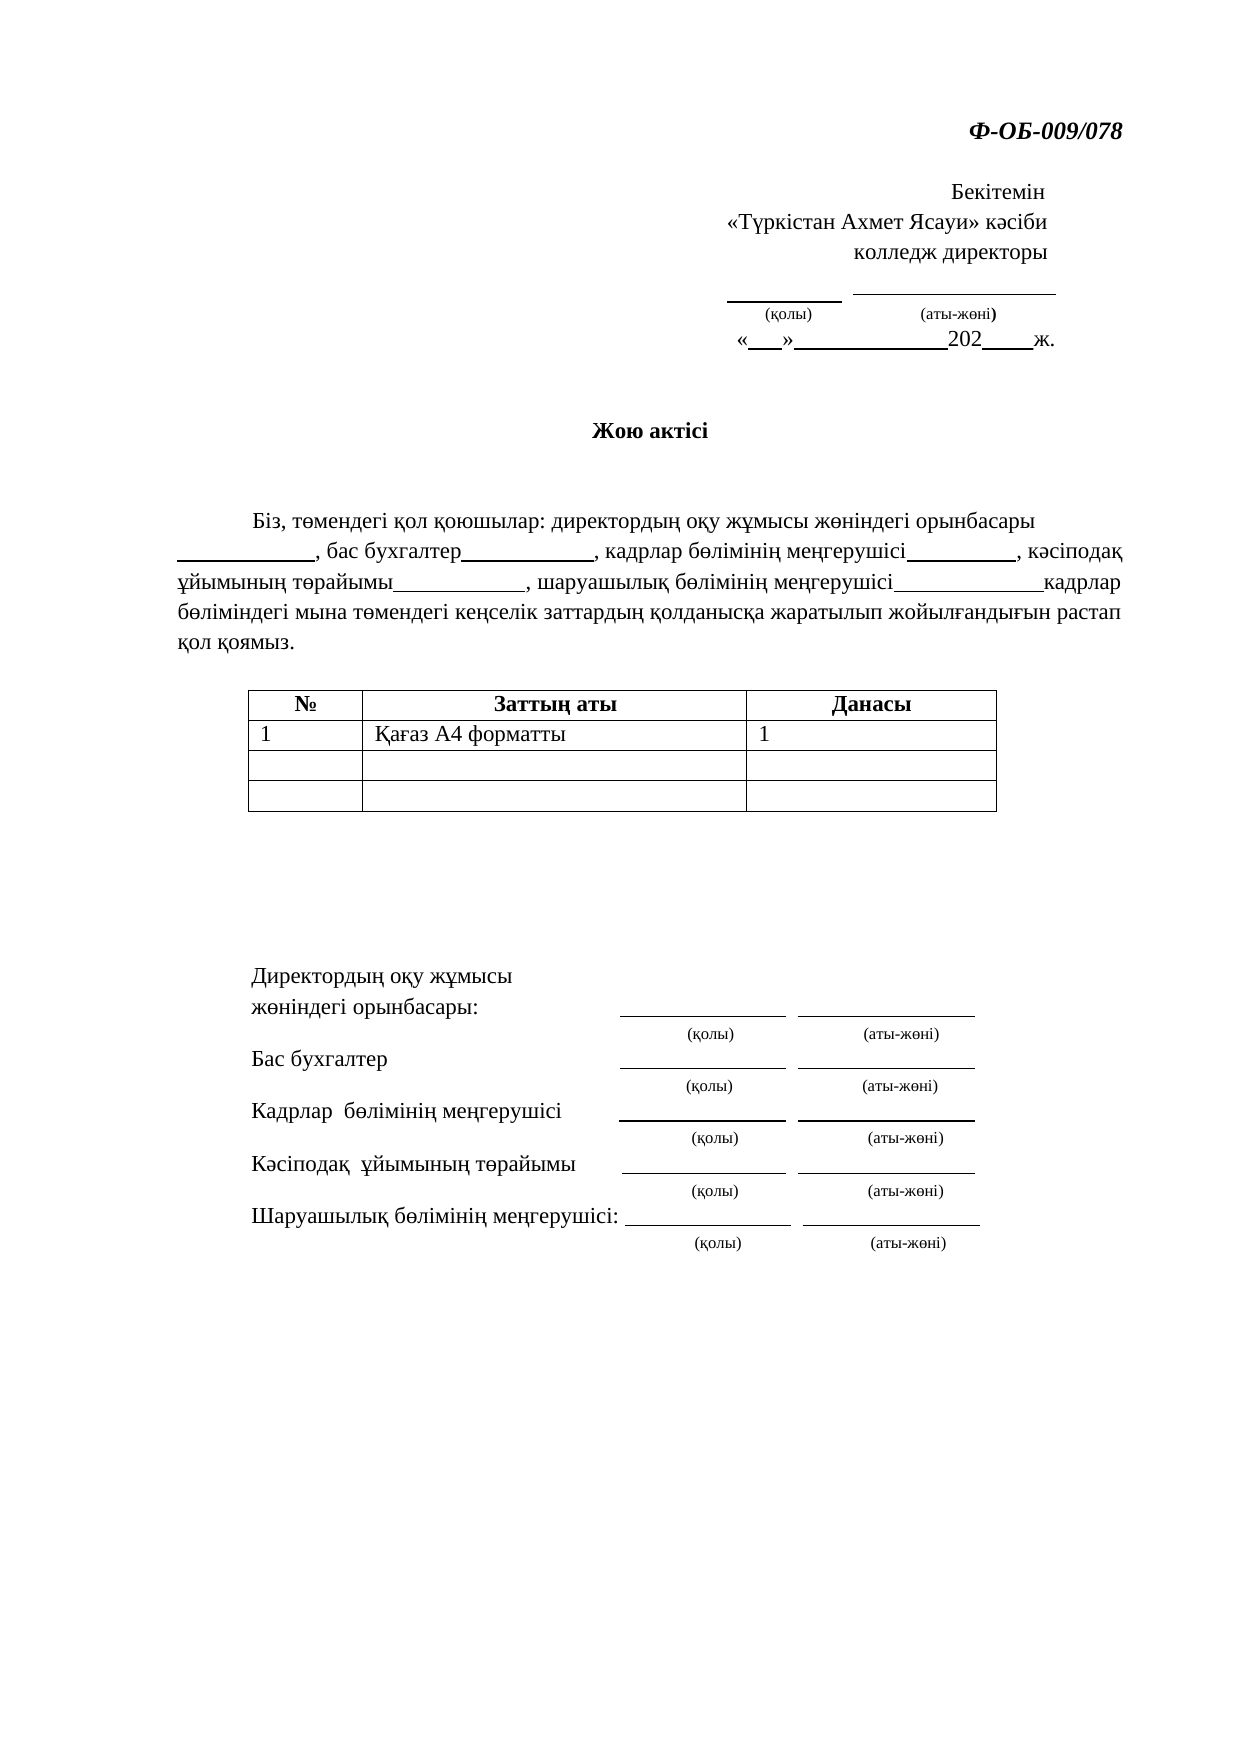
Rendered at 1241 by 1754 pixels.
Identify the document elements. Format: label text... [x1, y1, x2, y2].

text Шаруашылық бөлімінің меңгерушісі: [251, 1202, 1134, 1229]
table_cell [747, 751, 996, 780]
text (қолы) (аты-жөні) [686, 1076, 1134, 1095]
table_header Данасы [747, 691, 996, 720]
text (қолы) (аты-жөні) [765, 291, 1134, 323]
text Бекітемін [805, 178, 1134, 204]
text , бас бухгалтер , кадрлар бөлімінің меңгерушісі , кәсіподақ ұйымының төрайымы , шаруашылық бөлімінің меңгерушісі кадрлар бөліміндегі мына төмендегі кеңселік заттардың қолданысқа жаратылып жойылғандығын растап қол қоямыз. [177, 538, 1122, 654]
text (қолы) (аты-жөні) [687, 1024, 1134, 1043]
table_header Заттың аты [363, 691, 746, 720]
table_cell [249, 751, 362, 780]
table_cell 1 [249, 721, 362, 750]
text (қолы) (аты-жөні) [691, 1181, 1134, 1200]
title Ф-ОБ-009/078 [167, 116, 1123, 145]
text «Түркістан Ахмет Ясауи» кәсіби колледж директоры [725, 208, 1047, 264]
text Директордың оқу жұмысы [251, 963, 1134, 989]
table_cell [249, 781, 362, 811]
text « » 202 ж. [736, 326, 1134, 352]
text Біз, төмендегі қол қоюшылар: директордың оқу жұмысы жөніндегі орынбасары [252, 507, 1134, 534]
table_cell Қағаз А4 форматты [363, 721, 746, 750]
text Бас бухгалтер [251, 1045, 1134, 1072]
text (қолы) (аты-жөні) [694, 1233, 1134, 1252]
text Кәсіподақ ұйымының төрайымы [251, 1150, 1134, 1176]
text Жою актісі [590, 417, 710, 443]
table_cell 1 [747, 721, 996, 750]
text жөніндегі орынбасары: [251, 993, 1134, 1019]
text Кадрлар бөлімінің меңгерушісі [251, 1098, 1134, 1124]
table_header № [249, 691, 362, 720]
table_cell [363, 751, 746, 780]
table_cell [363, 781, 746, 811]
table_cell [747, 781, 996, 811]
text (қолы) (аты-жөні) [691, 1128, 1134, 1147]
